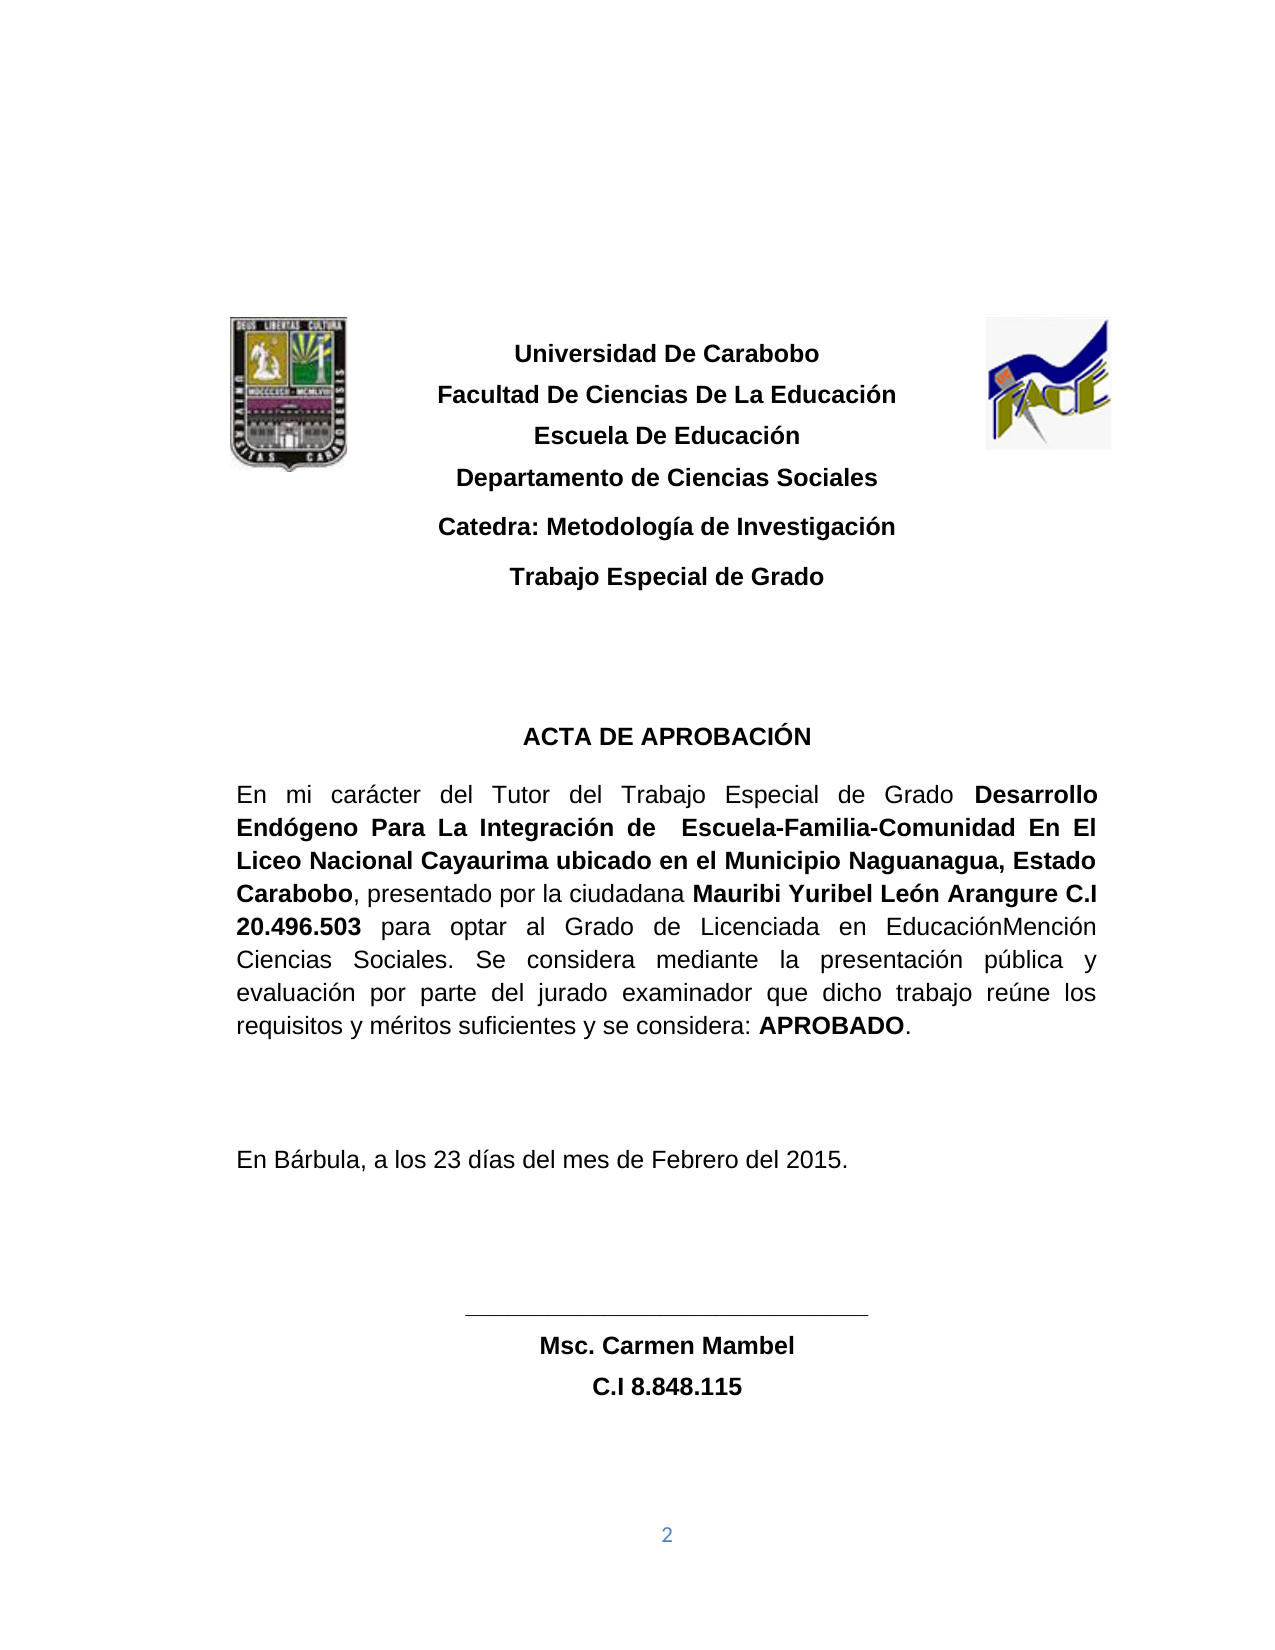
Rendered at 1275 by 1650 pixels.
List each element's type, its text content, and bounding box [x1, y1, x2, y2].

text Catedra: Metodología de Investigación [236, 512, 1098, 541]
text Facultad De Ciencias De La Educación [348, 380, 985, 409]
text En Bárbula, a los 23 días del mes de Febrero del 2015. [236, 1145, 1098, 1174]
text _____________________________ [236, 1290, 1098, 1318]
text Msc. Carmen Mambel [236, 1331, 1098, 1360]
text ACTA DE APROBACIÓN [236, 718, 1098, 750]
text Departamento de Ciencias Sociales [236, 462, 1098, 491]
text En mi carácter del Tutor del Trabajo Especial de Grado Desarrollo Endógeno Para La Integración de Escuela-Familia-Comunidad En El Liceo Nacional Cayaurima ubicado en el Municipio Naguanagua, Estado Carabobo, presentado por la ciudadana Mauribi Yuribel León Arangure C.I 20.496.503 para optar al Grado de Licenciada en EducaciónMención Ciencias Sociales. Se considera mediante la presentación pública y evaluación por parte del jurado examinador que dicho trabajo reúne los requisitos y méritos suficientes y se considera: APROBADO. [236, 779, 1098, 1039]
text Universidad De Carabobo [348, 339, 985, 367]
picture [985, 317, 1112, 450]
text Trabajo Especial de Grado [236, 562, 1098, 590]
text Escuela De Educación [348, 421, 985, 450]
text C.I 8.848.115 [236, 1372, 1098, 1401]
